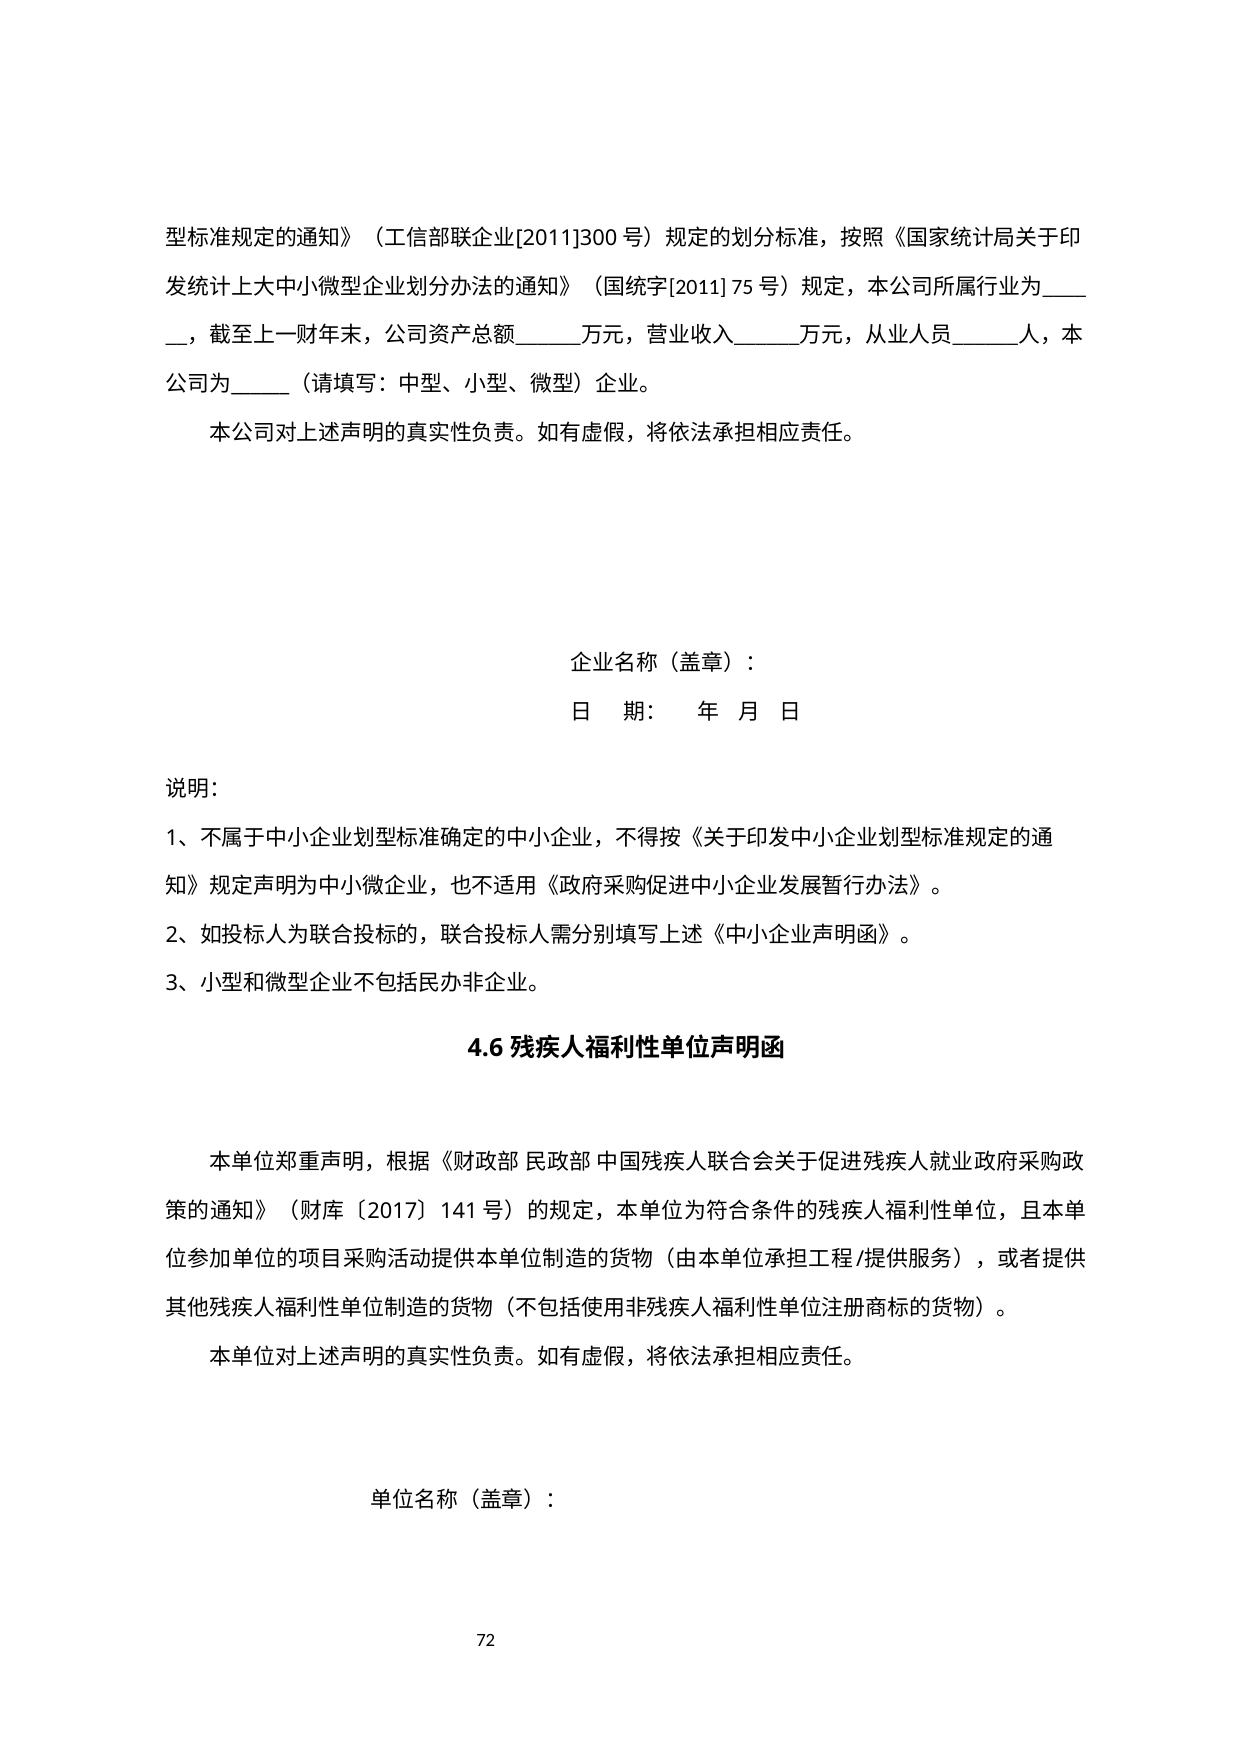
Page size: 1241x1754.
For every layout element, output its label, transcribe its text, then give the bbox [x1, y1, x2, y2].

text 1、不属于中小企业划型标准确定的中小企业，不得按《关于印发中小企业划型标准规定的通知》规定声明为中小微企业，也不适用《政府采购促进中小企业发展暂行办法》。 [165, 819, 1087, 901]
text 4.6 残疾人福利性单位声明函 [165, 1013, 1087, 1078]
text 3、小型和微型企业不包括民办非企业。 [165, 965, 1087, 997]
text 说明： [165, 771, 1087, 803]
text 本单位对上述声明的真实性负责。如有虚假，将依法承担相应责任。 [165, 1338, 1087, 1371]
text 2、如投标人为联合投标的，联合投标人需分别填写上述《中小企业声明函》。 [165, 916, 1087, 949]
text 单位名称（盖章）： [165, 1481, 1087, 1514]
text 企业名称（盖章）： 日 期： 年 月 日 [570, 645, 1087, 726]
text 本公司对上述声明的真实性负责。如有虚假，将依法承担相应责任。 [165, 414, 1087, 447]
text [165, 219, 1087, 398]
text 本单位郑重声明，根据《财政部 民政部 中国残疾人联合会关于促进残疾人就业政府采购政策的通知》（财库〔2017〕141号）的规定，本单位为符合条件的残疾人福利性单位，且本单位参加单位的项目采购活动提供本单位制造的货物（由本单位承担工程/提供服务），或者提供其他残疾人福利性单位制造的货物（不包括使用非残疾人福利性单位注册商标的货物）。 [165, 1144, 1087, 1322]
